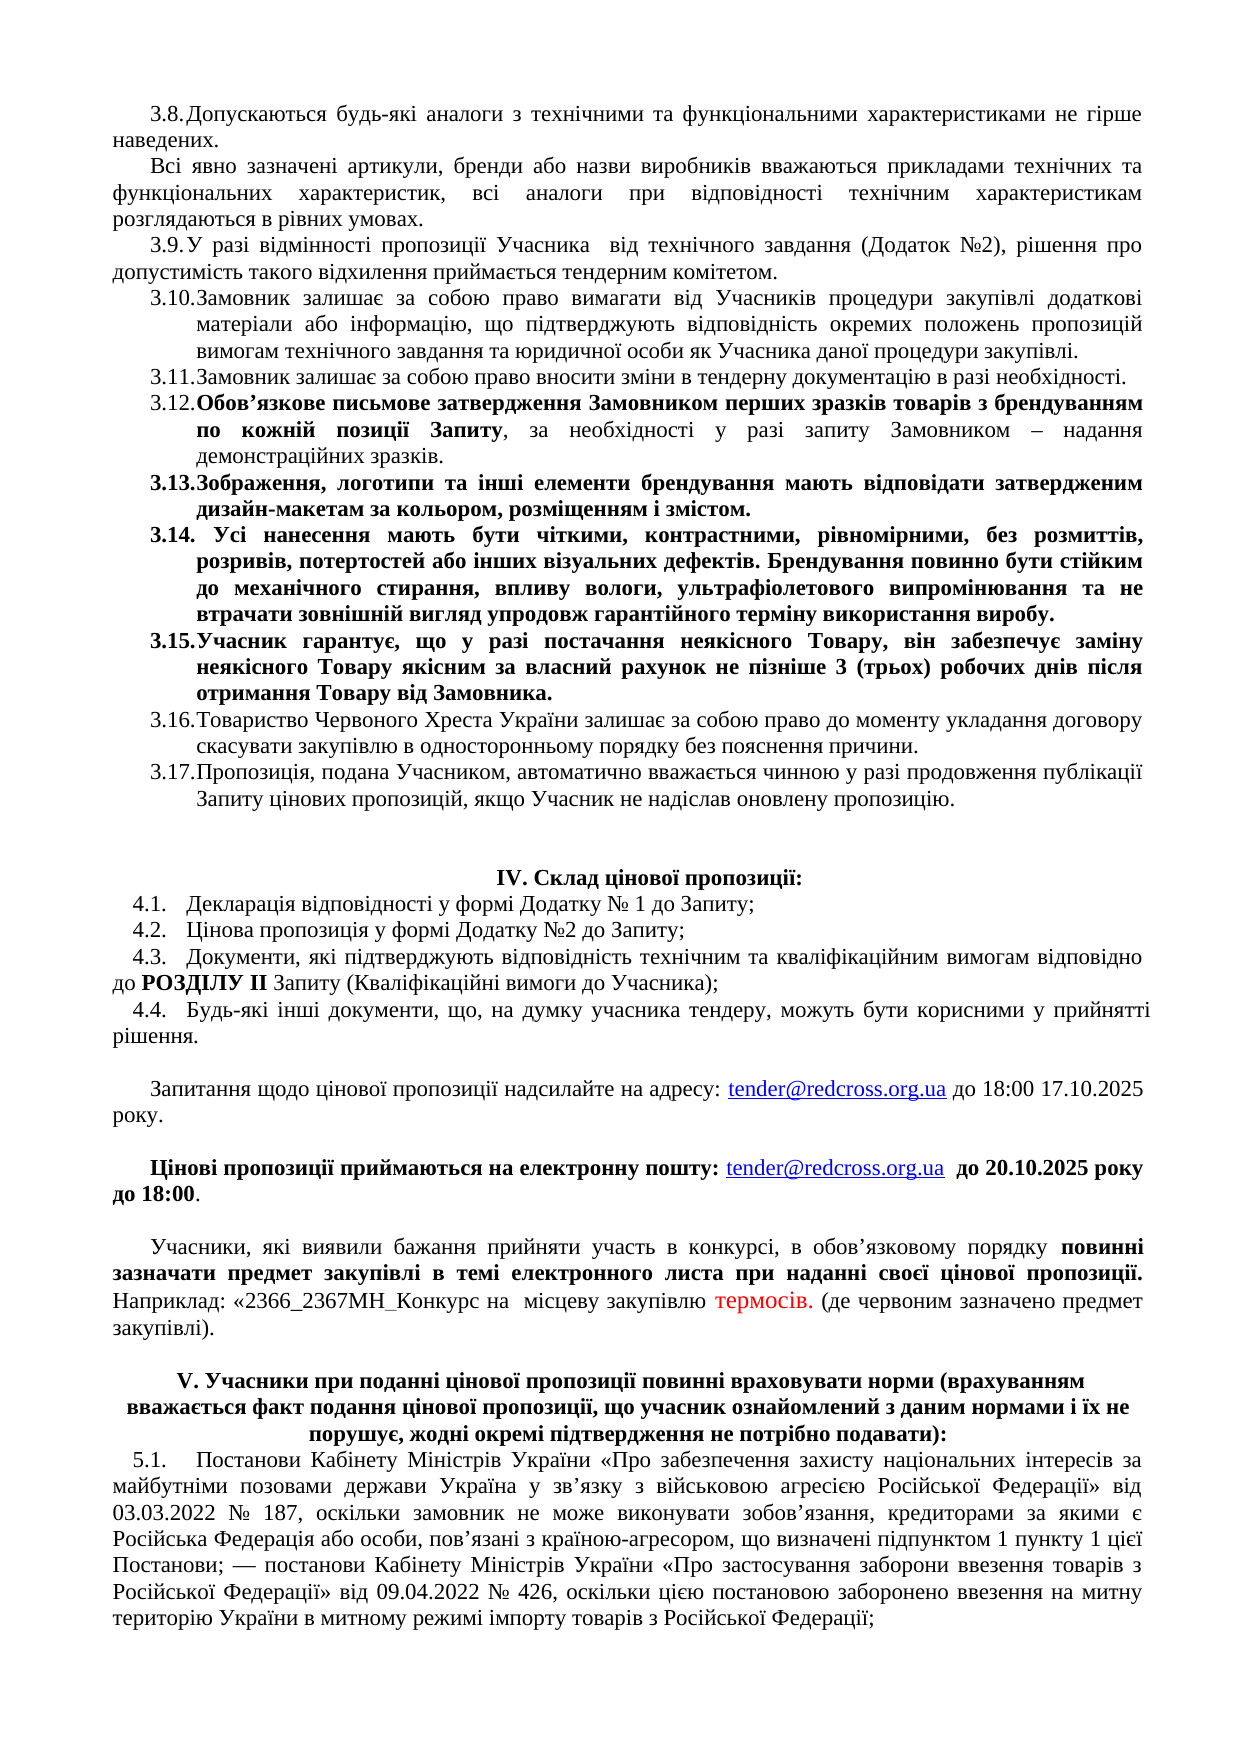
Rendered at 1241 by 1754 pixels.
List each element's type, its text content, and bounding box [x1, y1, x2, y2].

list Товариство Червоного Хреста України залишає за собою право до моменту укладання договору скасувати закупівлю в односторонньому порядку без пояснення причини. [150, 706, 1144, 758]
list Учасник гарантує, що у разі постачання неякісного Товару, він забезпечує заміну неякісного Товару якісним за власний рахунок не пізніше 3 (трьох) робочих днів після отримання Товару від Замовника. [150, 627, 1144, 706]
list Пропозиція, подана Учасником, автоматично вважається чинною у разі продовження публікації Запиту цінових пропозицій, якщо Учасник не надіслав оновлену пропозицію. [150, 758, 1144, 811]
list Зображення, логотипи та інші елементи брендування мають відповідати затвердженим дизайн-макетам за кольором, розміщенням і змістом. [150, 468, 1144, 521]
list Всі явно зазначені артикули, бренди або назви виробників вважаються прикладами технічних та функціональних характеристик, всі аналоги при відповідності технічним характеристикам розглядаються в рівних умовах. [112, 152, 1144, 231]
list Замовник залишає за собою право вимагати від Учасників процедури закупівлі додаткові матеріали або інформацію, що підтверджують відповідність окремих положень пропозицій вимогам технічного завдання та юридичної особи як Учасника даної процедури закупівлі. [150, 284, 1144, 363]
list У разі відмінності пропозиції Учасника від технічного завдання (Додаток №2), рішення про допустимість такого відхилення приймається тендерним комітетом. [112, 231, 1144, 284]
list Обов’язкове письмове затвердження Замовником перших зразків товарів з брендуванням по кожній позиції Запиту, за необхідності у разі запиту Замовником – надання демонстраційних зразків. [150, 389, 1144, 468]
list Цінова пропозиція у формі Додатку №2 до Запиту; [112, 917, 1144, 943]
text V. Учасники при поданні цінової пропозиції повинні враховувати норми (врахуванням вважається факт подання цінової пропозиції, що учасник ознайомлений з даним нормами і їх не порушує, жодні окремі підтвердження не потрібно подавати): [112, 1367, 1144, 1446]
list Усі нанесення мають бути чіткими, контрастними, рівномірними, без розмиттів, розривів, потертостей або інших візуальних дефектів. Брендування повинно бути стійким до механічного стирання, впливу вологи, ультрафіолетового випромінювання та не втрачати зовнішній вигляд упродовж гарантійного терміну використання виробу. [150, 521, 1144, 627]
text Цінові пропозиції приймаються на електронну пошту: tender@redcross.org.ua до 20.10.2025 року до 18:00. [112, 1154, 1144, 1206]
list Замовник залишає за собою право вносити зміни в тендерну документацію в разі необхідності. [150, 363, 1144, 389]
list Допускаються будь-які аналоги з технічними та функціональними характеристиками не гірше наведених. [112, 99, 1144, 152]
list Постанови Кабінету Міністрів України «Про забезпечення захисту національних інтересів за майбутніми позовами держави Україна у зв’язку з військовою агресією Російської Федерації» від 03.03.2022 № 187, оскільки замовник не може виконувати зобов’язання, кредиторами за якими є Російська Федерація або особи, пов’язані з країною-агресором, що визначені підпунктом 1 пункту 1 цієї Постанови; — постанови Кабінету Міністрів України «Про застосування заборони ввезення товарів з Російської Федерації» від 09.04.2022 № 426, оскільки цією постановою заборонено ввезення на митну територію України в митному режимі імпорту товарів з Російської Федерації; [112, 1446, 1144, 1631]
list Документи, які підтверджують відповідність технічним та кваліфікаційним вимогам відповідно до РОЗДІЛУ II Запиту (Кваліфікаційні вимоги до Учасника); [112, 943, 1144, 996]
list Будь-які інші документи, що, на думку учасника тендеру, можуть бути корисними у прийнятті рішення. [112, 996, 1153, 1048]
text Запитання щодо цінової пропозиції надсилайте на адресу: tender@redcross.org.ua до 18:00 17.10.2025 року. [112, 1075, 1144, 1127]
list Декларація відповідності у формі Додатку № 1 до Запиту; [112, 890, 1144, 917]
text Учасники, які виявили бажання прийняти участь в конкурсі, в обов’язковому порядку повинні зазначати предмет закупівлі в темі електронного листа при наданні своєї цінової пропозиції. Наприклад: «2366_2367МН_Конкурс на місцеву закупівлю термосів. (де червоним зазначено предмет закупівлі). [112, 1233, 1144, 1341]
text IV. Склад цінової пропозиції: [112, 864, 1144, 890]
